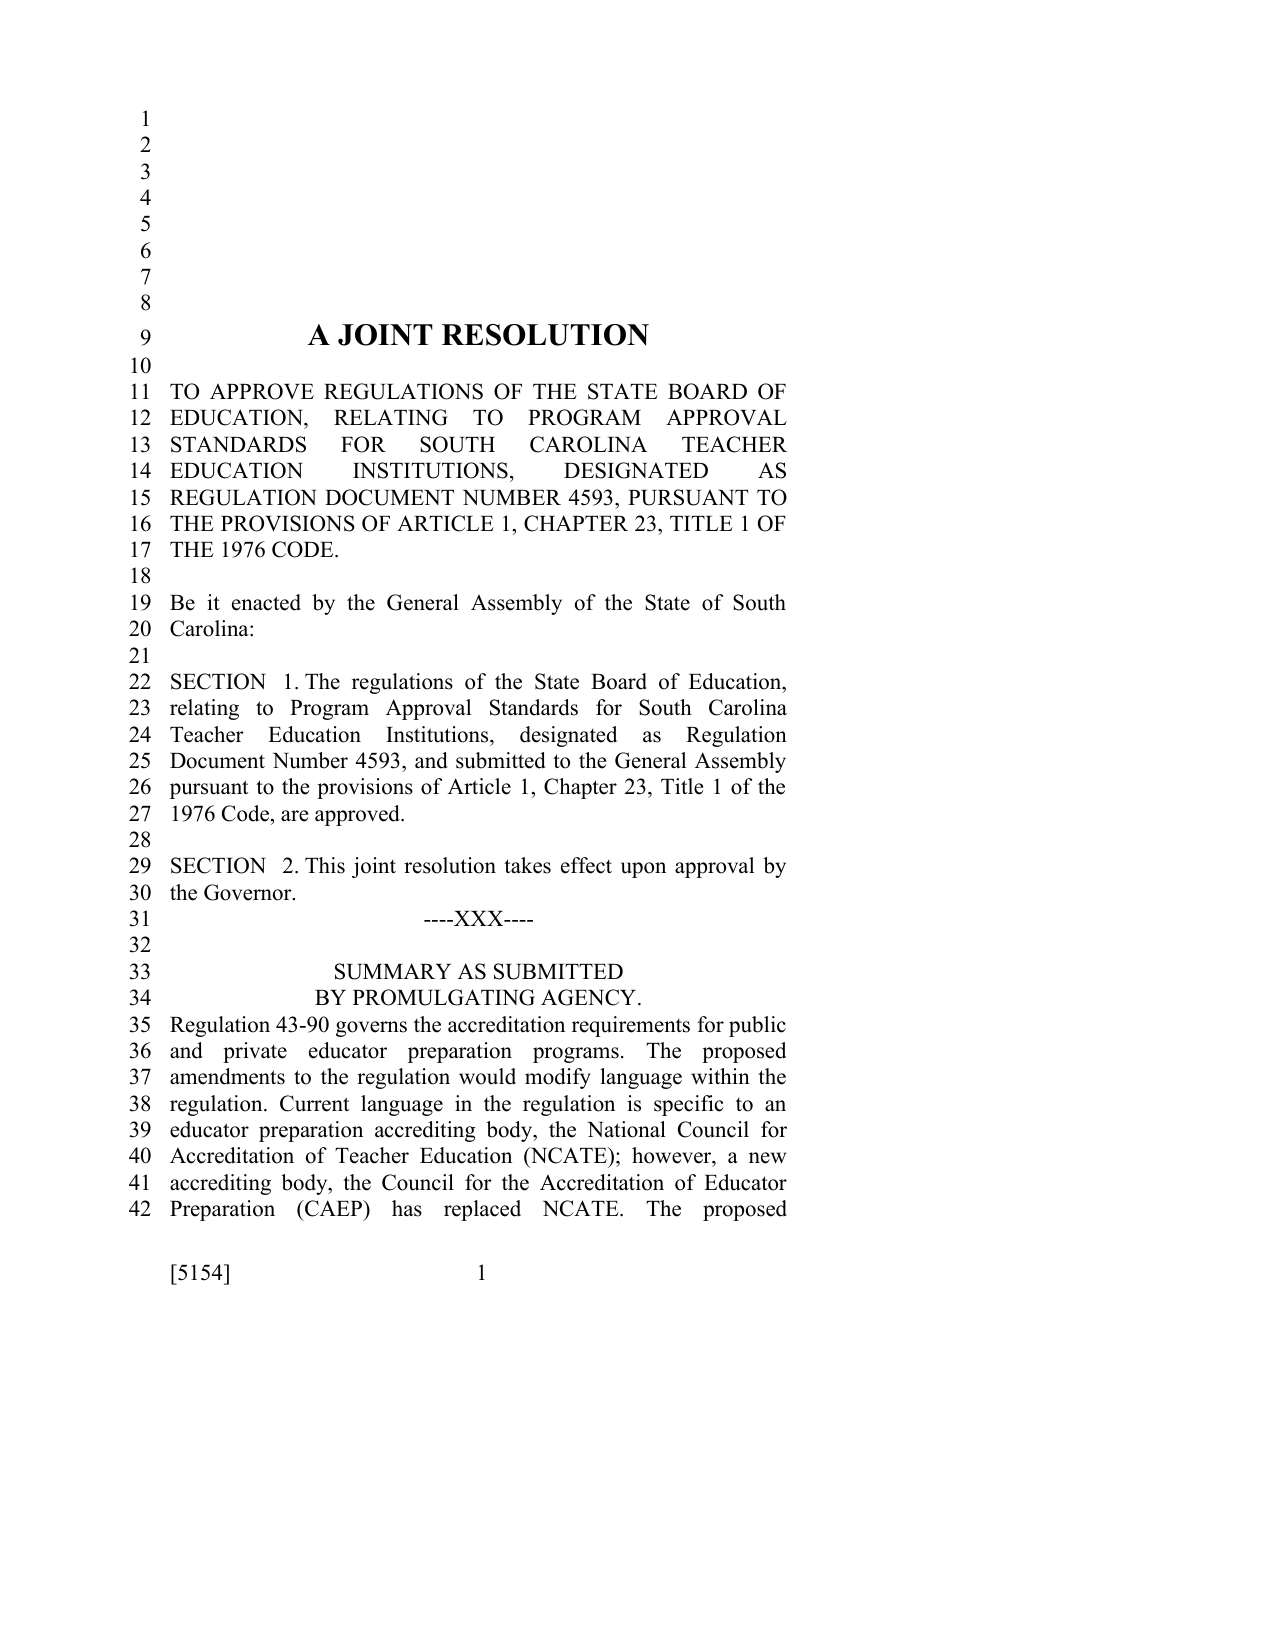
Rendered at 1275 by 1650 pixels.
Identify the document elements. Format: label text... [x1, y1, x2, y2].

text A JOINT RESOLUTION [169, 316, 787, 352]
text SECTION 2. This joint resolution takes effect upon approval by the Governor. [169, 852, 787, 905]
text ----XXX---- [169, 905, 787, 932]
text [169, 1011, 787, 1221]
text Be it enacted by the General Assembly of the State of South Carolina: [169, 589, 787, 642]
text SECTION 1. The regulations of the State Board of Education, relating to Program Approval Standards for South Carolina Teacher Education Institutions, designated as Regulation Document Number 4593, and submitted to the General Assembly pursuant to the provisions of Article 1, Chapter 23, Title 1 of the 1976 Code, are approved. [169, 668, 787, 826]
text BY PROMULGATING AGENCY. [169, 984, 787, 1011]
text SUMMARY AS SUBMITTED [169, 958, 787, 984]
text TO APPROVE REGULATIONS OF THE STATE BOARD OF EDUCATION, RELATING TO PROGRAM APPROVAL STANDARDS FOR SOUTH CAROLINA TEACHER EDUCATION INSTITUTIONS, DESIGNATED AS REGULATION DOCUMENT NUMBER 4593, PURSUANT TO THE PROVISIONS OF ARTICLE 1, CHAPTER 23, TITLE 1 OF THE 1976 CODE. [169, 378, 787, 563]
